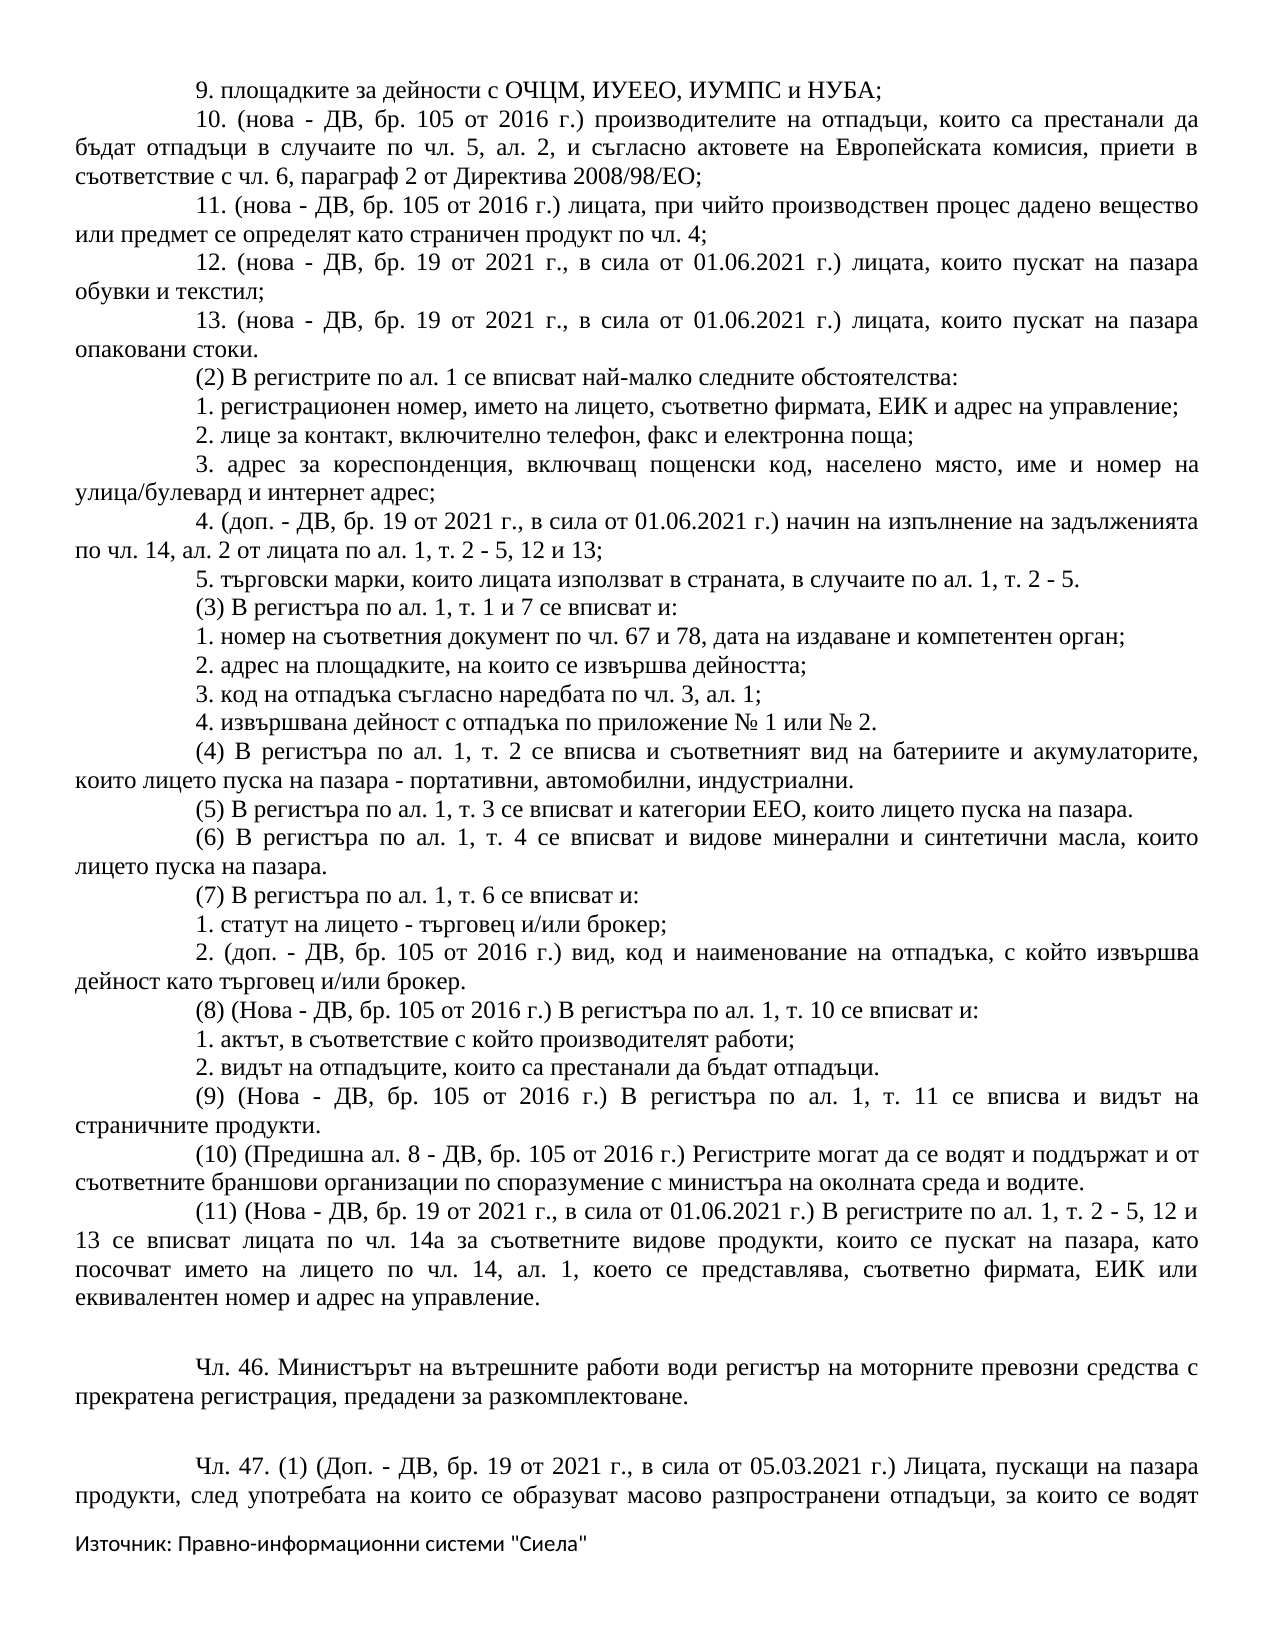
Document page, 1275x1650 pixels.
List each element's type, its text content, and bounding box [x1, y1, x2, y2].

text 2. лице за контакт, включително телефон, факс и електронна поща; [75, 420, 1200, 449]
text 2. адрес на площадките, на които се извършва дейността; [75, 650, 1200, 679]
text 3. адрес за кореспонденция, включващ пощенски код, населено място, име и номер на улица/булевард и интернет адрес; [75, 449, 1200, 506]
text 9. площадките за дейности с ОЧЦМ, ИУЕЕО, ИУМПС и НУБА; [75, 75, 1200, 104]
text 1. статут на лицето - търговец и/или брокер; [75, 909, 1200, 937]
text (3) В регистъра по ал. 1, т. 1 и 7 се вписват и: [75, 592, 1200, 621]
text (8) (Нова - ДВ, бр. 105 от 2016 г.) В регистъра по ал. 1, т. 10 се вписват и: [75, 995, 1200, 1024]
text 13. (нова - ДВ, бр. 19 от 2021 г., в сила от 01.06.2021 г.) лицата, които пускат на пазара опаковани стоки. [75, 305, 1200, 362]
text (4) В регистъра по ал. 1, т. 2 се вписва и съответният вид на батериите и акумулаторите, които лицето пуска на пазара - портативни, автомобилни, индустриални. [75, 736, 1200, 794]
text 4. извършвана дейност с отпадъка по приложение № 1 или № 2. [75, 707, 1200, 736]
text 12. (нова - ДВ, бр. 19 от 2021 г., в сила от 01.06.2021 г.) лицата, които пускат на пазара обувки и текстил; [75, 247, 1200, 305]
text 5. търговски марки, които лицата използват в страната, в случаите по ал. 1, т. 2 - 5. [75, 564, 1200, 592]
text (5) В регистъра по ал. 1, т. 3 се вписват и категории ЕЕО, които лицето пуска на пазара. [75, 794, 1200, 822]
text (10) (Предишна ал. 8 - ДВ, бр. 105 от 2016 г.) Регистрите могат да се водят и поддържат и от съответните браншови организации по споразумение с министъра на околната среда и водите. [75, 1139, 1200, 1196]
text (6) В регистъра по ал. 1, т. 4 се вписват и видове минерални и синтетични масла, които лицето пуска на пазара. [75, 822, 1200, 880]
text (9) (Нова - ДВ, бр. 105 от 2016 г.) В регистъра по ал. 1, т. 11 се вписва и видът на страничните продукти. [75, 1081, 1200, 1139]
text 2. (доп. - ДВ, бр. 105 от 2016 г.) вид, код и наименование на отпадъка, с който извършва дейност като търговец и/или брокер. [75, 937, 1200, 995]
text 1. номер на съответния документ по чл. 67 и 78, дата на издаване и компетентен орган; [75, 621, 1200, 650]
text 10. (нова - ДВ, бр. 105 от 2016 г.) производителите на отпадъци, които са престанали да бъдат отпадъци в случаите по чл. 5, ал. 2, и съгласно актовете на Европейската комисия, приети в съответствие с чл. 6, параграф 2 от Директива 2008/98/ЕО; [75, 104, 1200, 190]
text 1. актът, в съответствие с който производителят работи; [75, 1024, 1200, 1052]
text 4. (доп. - ДВ, бр. 19 от 2021 г., в сила от 01.06.2021 г.) начин на изпълнение на задълженията по чл. 14, ал. 2 от лицата по ал. 1, т. 2 - 5, 12 и 13; [75, 506, 1200, 564]
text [75, 1451, 1200, 1509]
text (7) В регистъра по ал. 1, т. 6 се вписват и: [75, 880, 1200, 909]
text Чл. 46. Министърът на вътрешните работи води регистър на моторните превозни средства с прекратена регистрация, предадени за разкомплектоване. [75, 1352, 1200, 1410]
text 11. (нова - ДВ, бр. 105 от 2016 г.) лицата, при чийто производствен процес дадено вещество или предмет се определят като страничен продукт по чл. 4; [75, 190, 1200, 247]
text 3. код на отпадъка съгласно наредбата по чл. 3, ал. 1; [75, 679, 1200, 707]
text (2) В регистрите по ал. 1 се вписват най-малко следните обстоятелства: [75, 362, 1200, 391]
text 2. видът на отпадъците, които са престанали да бъдат отпадъци. [75, 1052, 1200, 1081]
text (11) (Нова - ДВ, бр. 19 от 2021 г., в сила от 01.06.2021 г.) В регистрите по ал. 1, т. 2 - 5, 12 и 13 се вписват лицата по чл. 14а за съответните видове продукти, които се пускат на пазара, като посочват името на лицето по чл. 14, ал. 1, което се представлява, съответно фирмата, ЕИК или еквивалентен номер и адрес на управление. [75, 1196, 1200, 1311]
text 1. регистрационен номер, името на лицето, съответно фирмата, ЕИК и адрес на управление; [75, 391, 1200, 420]
